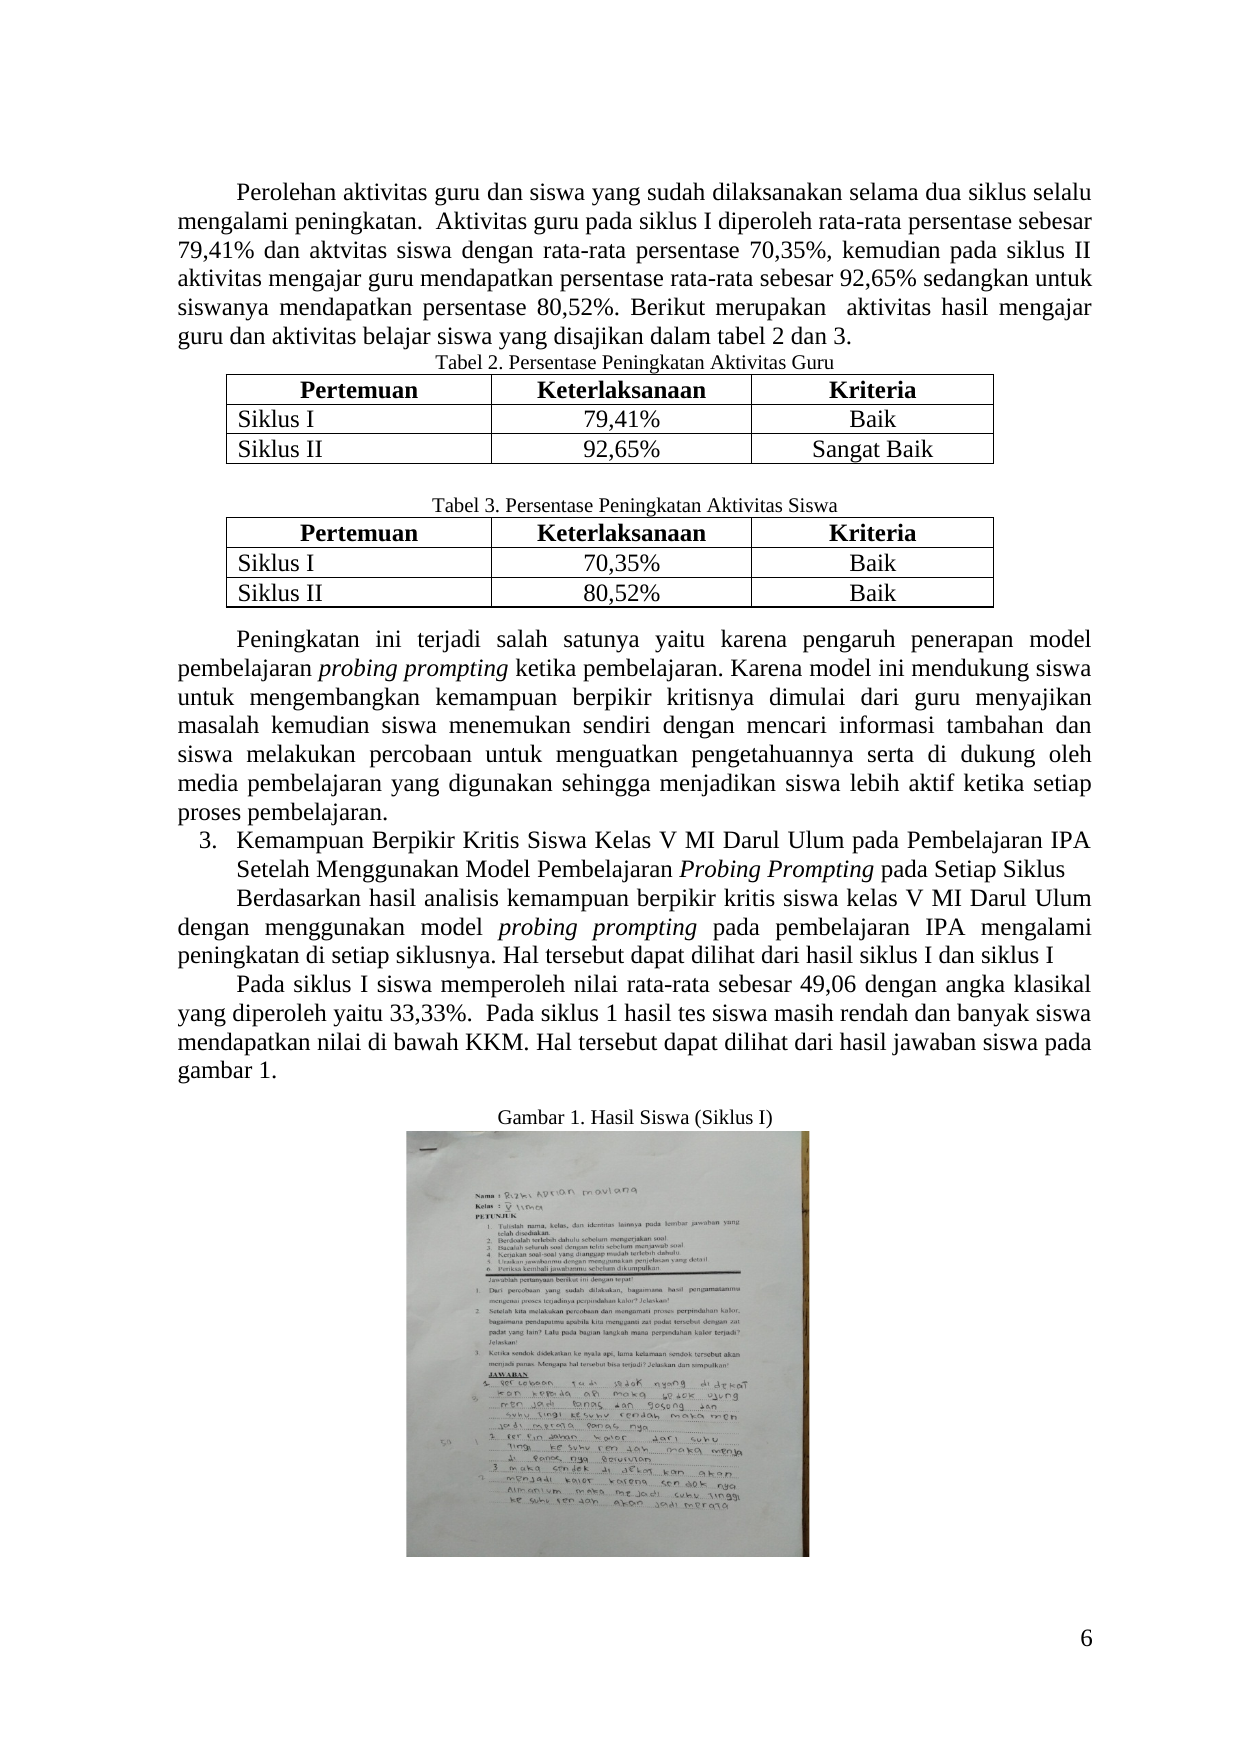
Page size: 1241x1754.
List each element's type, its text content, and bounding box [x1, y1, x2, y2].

table_cell Baik [752, 548, 993, 577]
table_cell 79,41% [492, 405, 751, 433]
list Peningkatan ini terjadi salah satunya yaitu karena pengaruh penerapan model pembelajaran probing prompting ketika pembelajaran. Karena model ini mendukung siswa untuk mengembangkan kemampuan berpikir kritisnya dimulai dari guru menyajikan masalah kemudian siswa menemukan sendiri dengan mencari informasi tambahan dan siswa melakukan percobaan untuk menguatkan pengetahuannya serta di dukung oleh media pembelajaran yang digunakan sehingga menjadikan siswa lebih aktif ketika setiap proses pembelajaran. [177, 624, 1092, 825]
list Berdasarkan hasil analisis kemampuan berpikir kritis siswa kelas V MI Darul Ulum dengan menggunakan model probing prompting pada pembelajaran IPA mengalami peningkatan di setiap siklusnya. Hal tersebut dapat dilihat dari hasil siklus I dan siklus I [177, 883, 1092, 969]
table_header Keterlaksanaan [492, 375, 751, 403]
table_header Kriteria [752, 518, 993, 547]
table_header Pertemuan [227, 375, 491, 403]
table_cell 80,52% [492, 578, 751, 606]
table_cell Siklus I [227, 548, 491, 577]
table_cell Baik [752, 578, 993, 606]
table_cell 92,65% [492, 434, 751, 463]
table_cell Siklus II [227, 578, 491, 606]
text Tabel 3. Persentase Peningkatan Aktivitas Siswa [177, 493, 1092, 517]
list Perolehan aktivitas guru dan siswa yang sudah dilaksanakan selama dua siklus selalu mengalami peningkatan. Aktivitas guru pada siklus I diperoleh rata-rata persentase sebesar 79,41% dan aktvitas siswa dengan rata-rata persentase 70,35%, kemudian pada siklus II aktivitas mengajar guru mendapatkan persentase rata-rata sebesar 92,65% sedangkan untuk siswanya mendapatkan persentase 80,52%. Berikut merupakan aktivitas hasil mengajar guru dan aktivitas belajar siswa yang disajikan dalam tabel 2 dan 3. [177, 177, 1092, 350]
table_cell 70,35% [492, 548, 751, 577]
list Kemampuan Berpikir Kritis Siswa Kelas V MI Darul Ulum pada Pembelajaran IPA Setelah Menggunakan Model Pembelajaran Probing Prompting pada Setiap Siklus [199, 825, 1092, 883]
table_header Kriteria [752, 375, 993, 403]
table_cell Siklus II [227, 434, 491, 463]
table_header Keterlaksanaan [492, 518, 751, 547]
table_cell Baik [752, 405, 993, 433]
list Pada siklus I siswa memperoleh nilai rata-rata sebesar 49,06 dengan angka klasikal yang diperoleh yaitu 33,33%. Pada siklus 1 hasil tes siswa masih rendah dan banyak siswa mendapatkan nilai di bawah KKM. Hal tersebut dapat dilihat dari hasil jawaban siswa pada gambar 1. [177, 969, 1092, 1084]
text Tabel 2. Persentase Peningkatan Aktivitas Guru [177, 350, 1092, 374]
table_cell Sangat Baik [752, 434, 993, 463]
text Gambar 1. Hasil Siswa (Siklus I) [177, 1105, 1092, 1129]
table_header Pertemuan [227, 518, 491, 547]
table_cell Siklus I [227, 405, 491, 433]
picture [406, 1131, 810, 1557]
